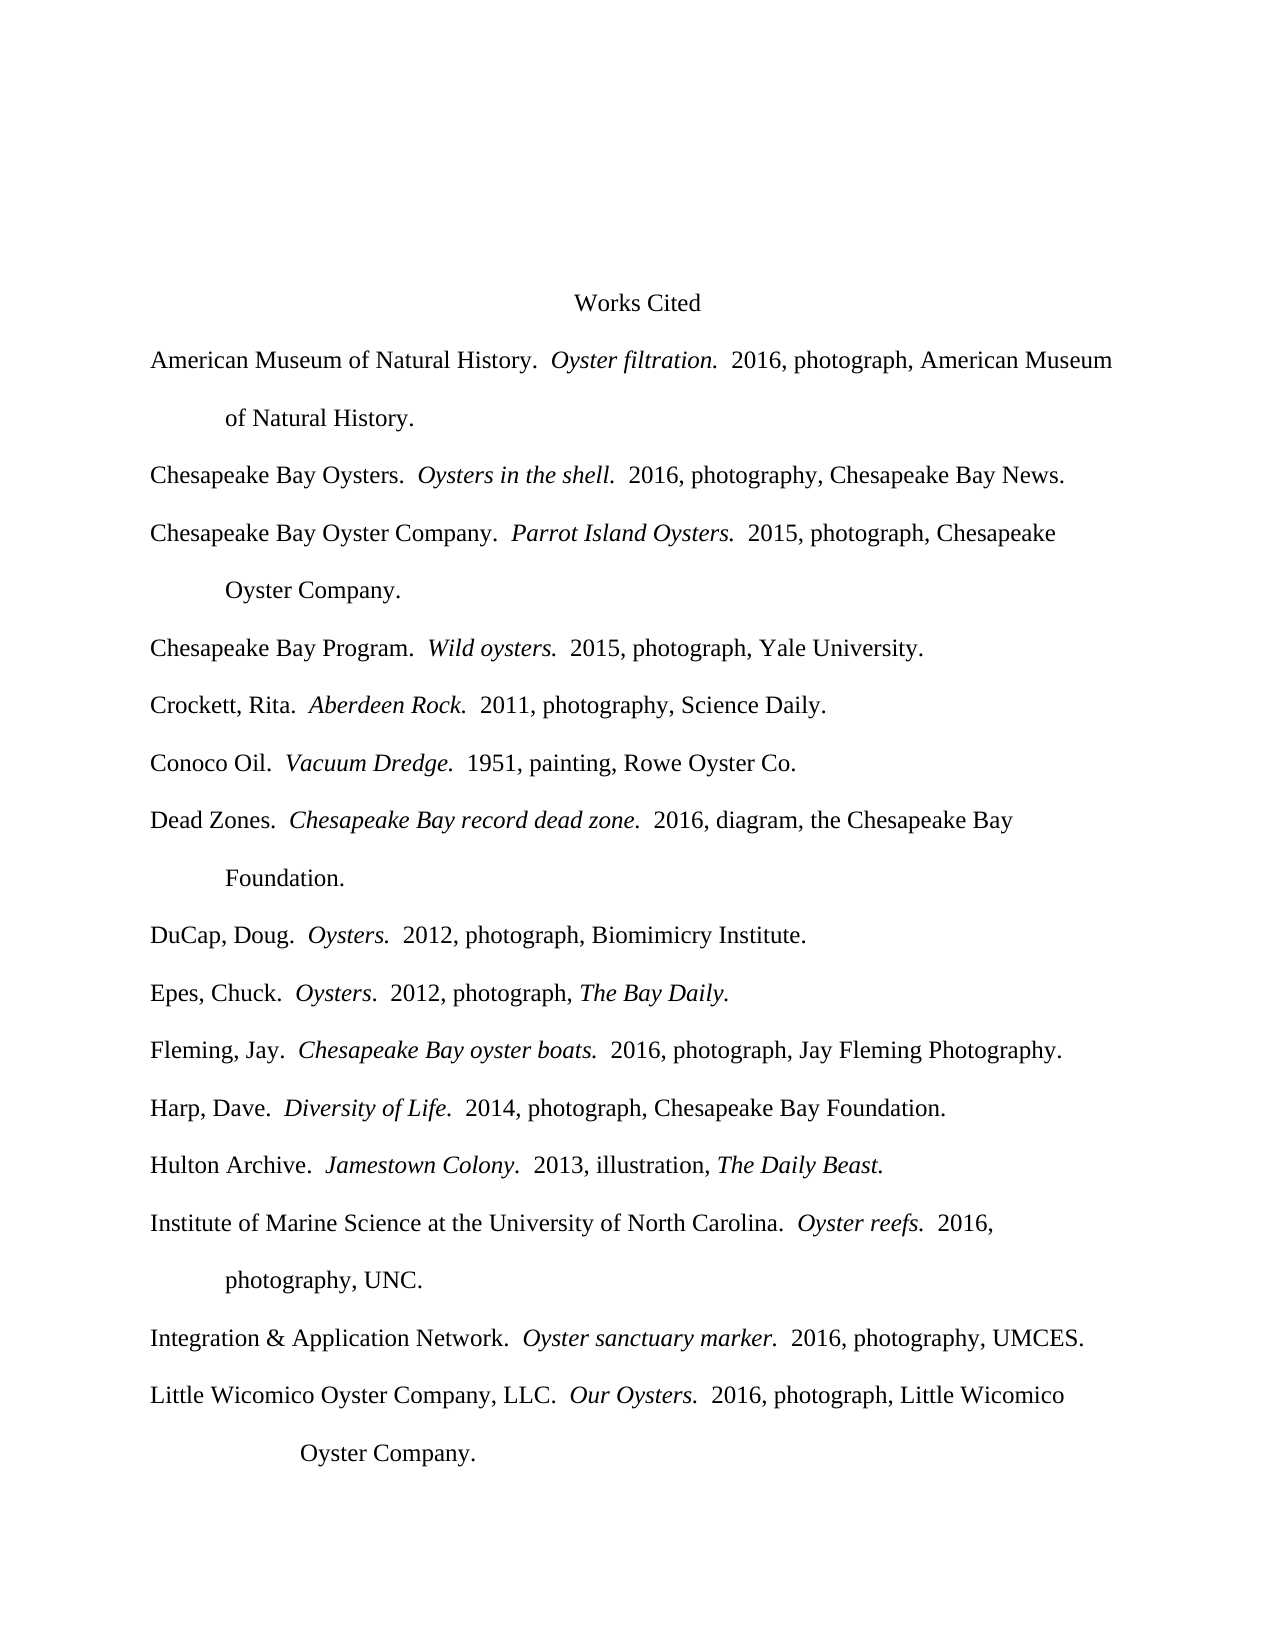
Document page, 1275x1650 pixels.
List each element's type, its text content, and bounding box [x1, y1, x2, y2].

text Chesapeake Bay Program. Wild oysters. 2015, photograph, Yale University. [150, 633, 1125, 662]
text Foundation. [150, 863, 1125, 892]
text Little Wicomico Oyster Company, LLC. Our Oysters. 2016, photograph, Little Wicomico Oyster Company. [150, 1380, 1125, 1467]
text Fleming, Jay. Chesapeake Bay oyster boats. 2016, photograph, Jay Fleming Photography. [150, 1035, 1125, 1064]
text of Natural History. [150, 403, 1125, 432]
text American Museum of Natural History. Oyster filtration. 2016, photograph, American Museum [150, 345, 1125, 374]
text Chesapeake Bay Oysters. Oysters in the shell. 2016, photography, Chesapeake Bay News. [150, 460, 1125, 489]
text Works Cited [150, 288, 1125, 317]
text Hulton Archive. Jamestown Colony. 2013, illustration, The Daily Beast. [150, 1150, 1125, 1179]
text Institute of Marine Science at the University of North Carolina. Oyster reefs. 2016, [150, 1208, 1125, 1237]
text Integration & Application Network. Oyster sanctuary marker. 2016, photography, UMCES. [150, 1323, 1125, 1352]
text Epes, Chuck. Oysters. 2012, photograph, The Bay Daily. [150, 978, 1125, 1007]
text Oyster Company. [150, 575, 1125, 604]
text Harp, Dave. Diversity of Life. 2014, photograph, Chesapeake Bay Foundation. [150, 1093, 1125, 1122]
text Conoco Oil. Vacuum Dredge. 1951, painting, Rowe Oyster Co. [150, 748, 1125, 777]
text Chesapeake Bay Oyster Company. Parrot Island Oysters. 2015, photograph, Chesapeake [150, 518, 1125, 547]
text Dead Zones. Chesapeake Bay record dead zone. 2016, diagram, the Chesapeake Bay [150, 805, 1125, 834]
text photography, UNC. [150, 1265, 1125, 1294]
text DuCap, Doug. Oysters. 2012, photograph, Biomimicry Institute. [150, 920, 1125, 949]
text Crockett, Rita. Aberdeen Rock. 2011, photography, Science Daily. [150, 690, 1125, 719]
